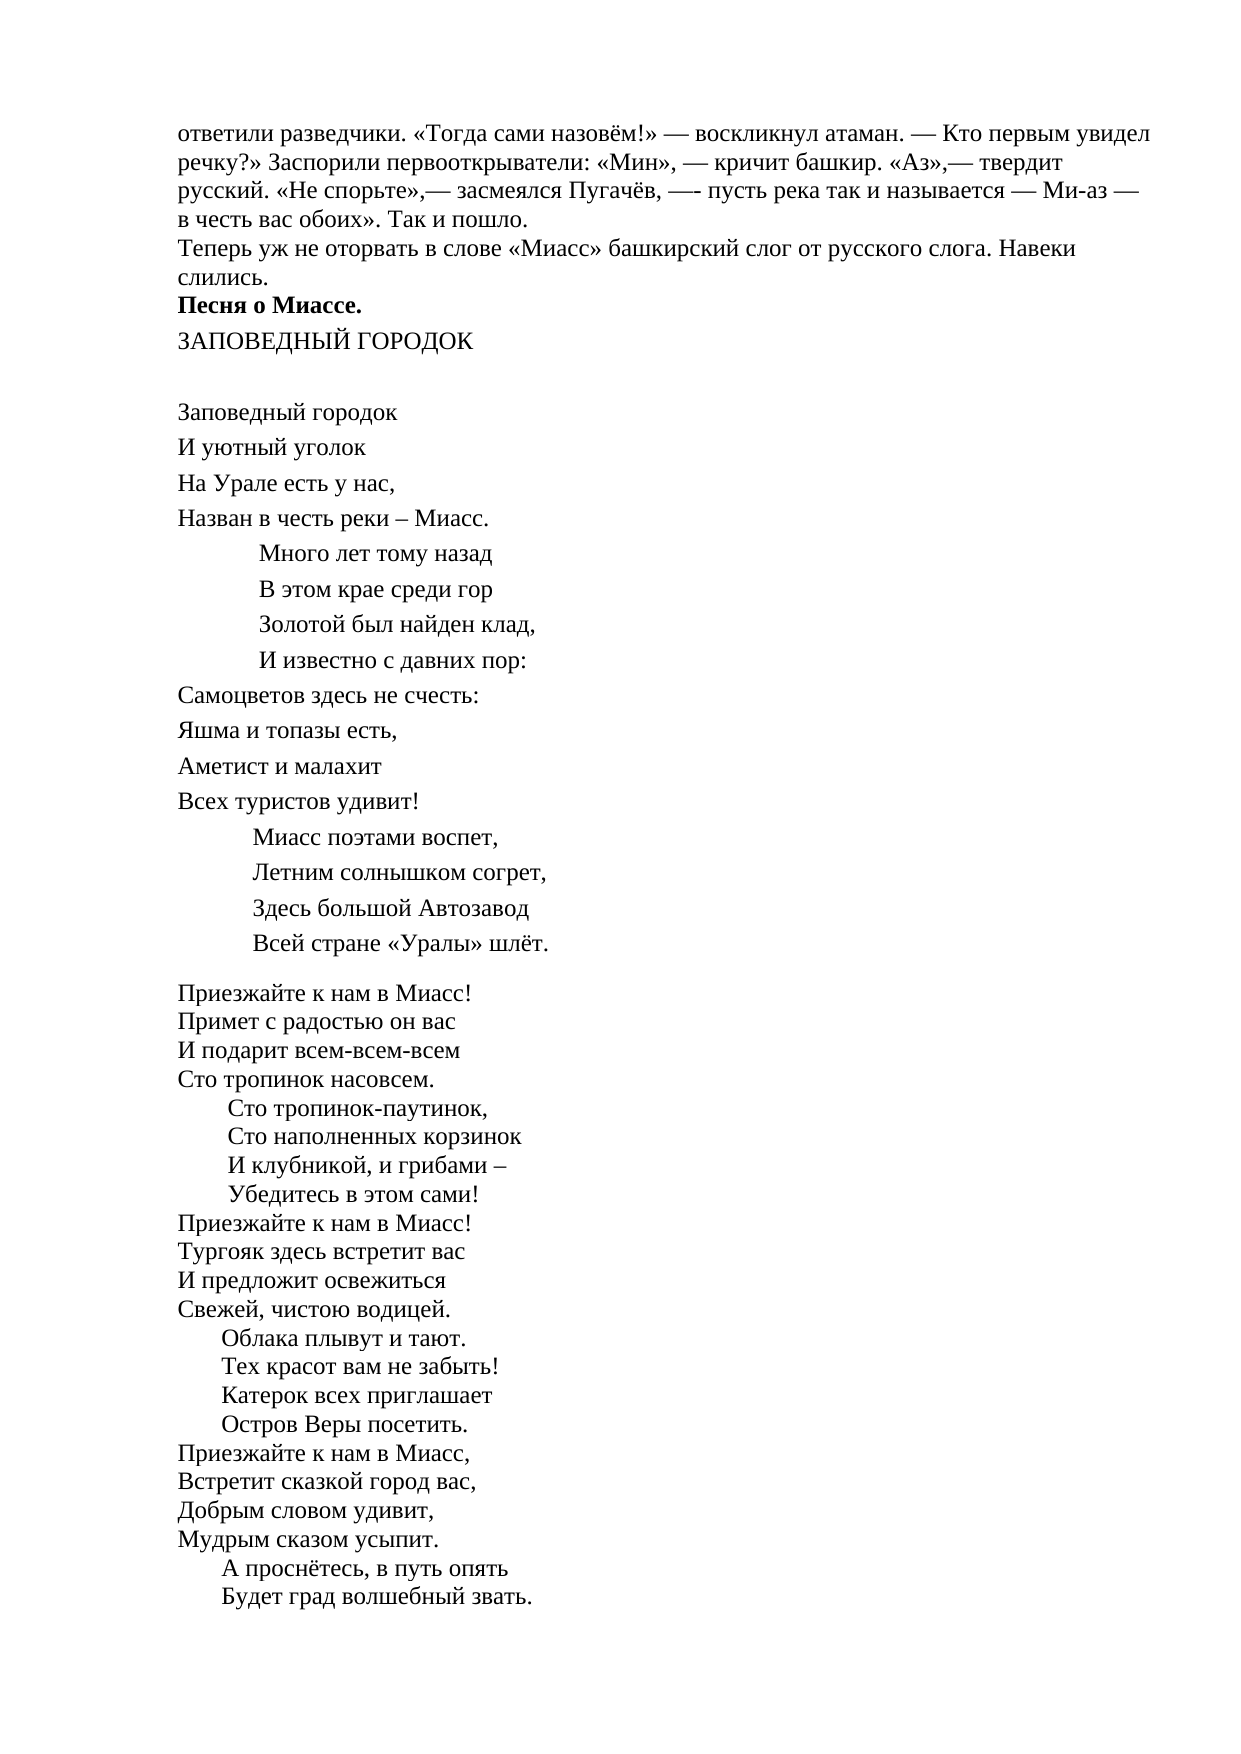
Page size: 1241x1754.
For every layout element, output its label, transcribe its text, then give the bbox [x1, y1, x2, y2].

text ЗАПОВЕДНЫЙ ГОРОДОК Заповедный городок И уютный уголок На Урале есть у нас, Назван в честь реки – Миасс. Много лет тому назад В этом крае среди гор Золотой был найден клад, И известно с давних пор: Самоцветов здесь не счесть: Яшма и топазы есть, Аметист и малахит Всех туристов удивит! Миасс поэтами воспет, Летним солнышком согрет, Здесь большой Автозавод Всей стране «Уралы» шлёт. [177, 319, 1152, 957]
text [177, 118, 1152, 291]
text Песня о Миассе. [177, 291, 1152, 319]
